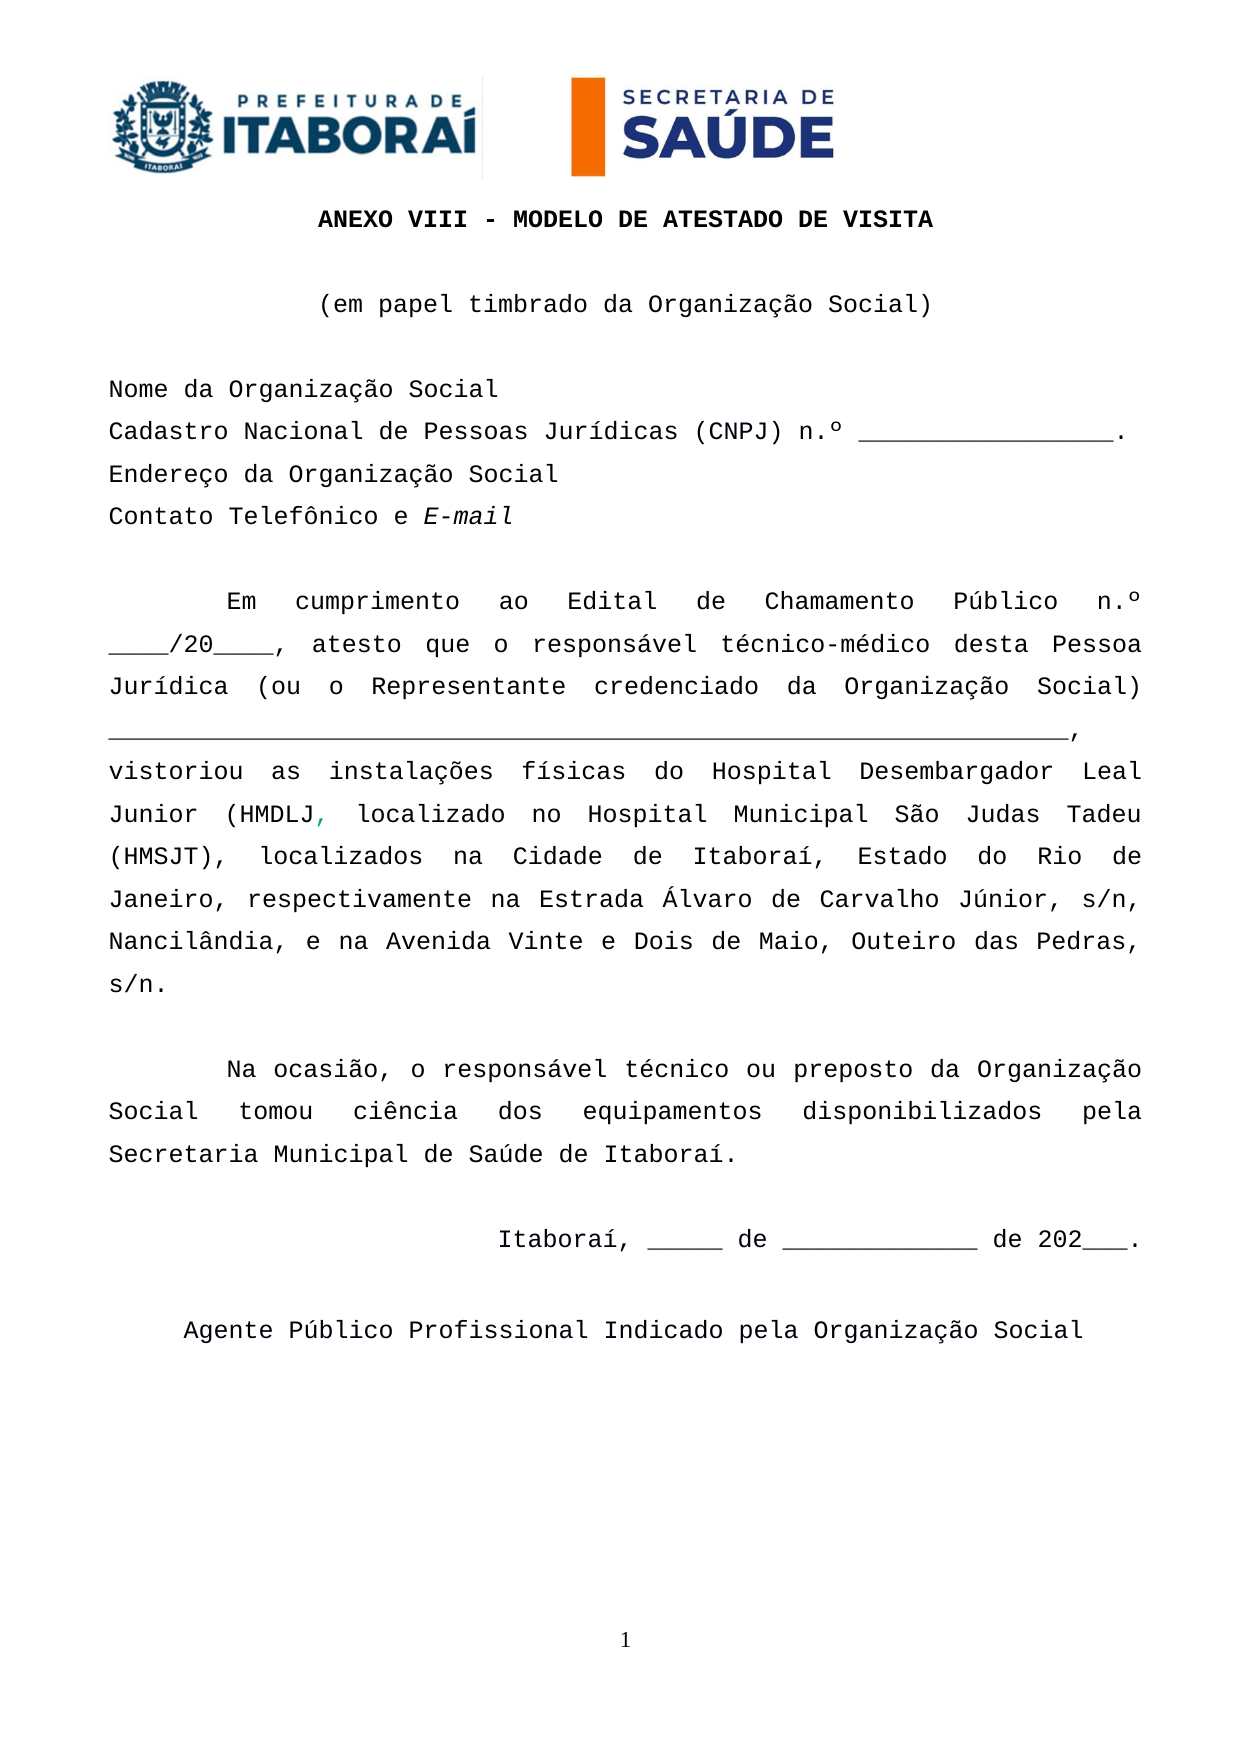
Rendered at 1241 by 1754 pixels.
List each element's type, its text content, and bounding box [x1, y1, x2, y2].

text Agente Público Profissional Indicado pela Organização Social [108, 1317, 1142, 1346]
picture [108, 75, 836, 180]
text Em cumprimento ao Edital de Chamamento Público n.º ____/20____, atesto que o responsável técnico-médico desta Pessoa Jurídica (ou o Representante credenciado da Organização Social) ________________________________________________________________, vistoriou as instalações físicas do Hospital Desembargador Leal Junior (HMDLJ, localizado no Hospital Municipal São Judas Tadeu (HMSJT), localizados na Cidade de Itaboraí, Estado do Rio de Janeiro, respectivamente na Estrada Álvaro de Carvalho Júnior, s/n, Nancilândia, e na Avenida Vinte e Dois de Maio, Outeiro das Pedras, s/n. [108, 589, 1142, 999]
text Itaboraí, _____ de _____________ de 202___. [108, 1226, 1142, 1254]
text (em papel timbrado da Organização Social) [108, 291, 1142, 319]
text Nome da Organização Social [108, 376, 1142, 404]
text Contato Telefônico e E-mail [108, 504, 1142, 532]
text ANEXO VIII - MODELO DE ATESTADO DE VISITA [108, 206, 1142, 234]
text Na ocasião, o responsável técnico ou preposto da Organização Social tomou ciência dos equipamentos disponibilizados pela Secretaria Municipal de Saúde de Itaboraí. [108, 1056, 1142, 1169]
text Cadastro Nacional de Pessoas Jurídicas (CNPJ) n.º _________________. [108, 419, 1142, 447]
text Endereço da Organização Social [108, 461, 1142, 489]
